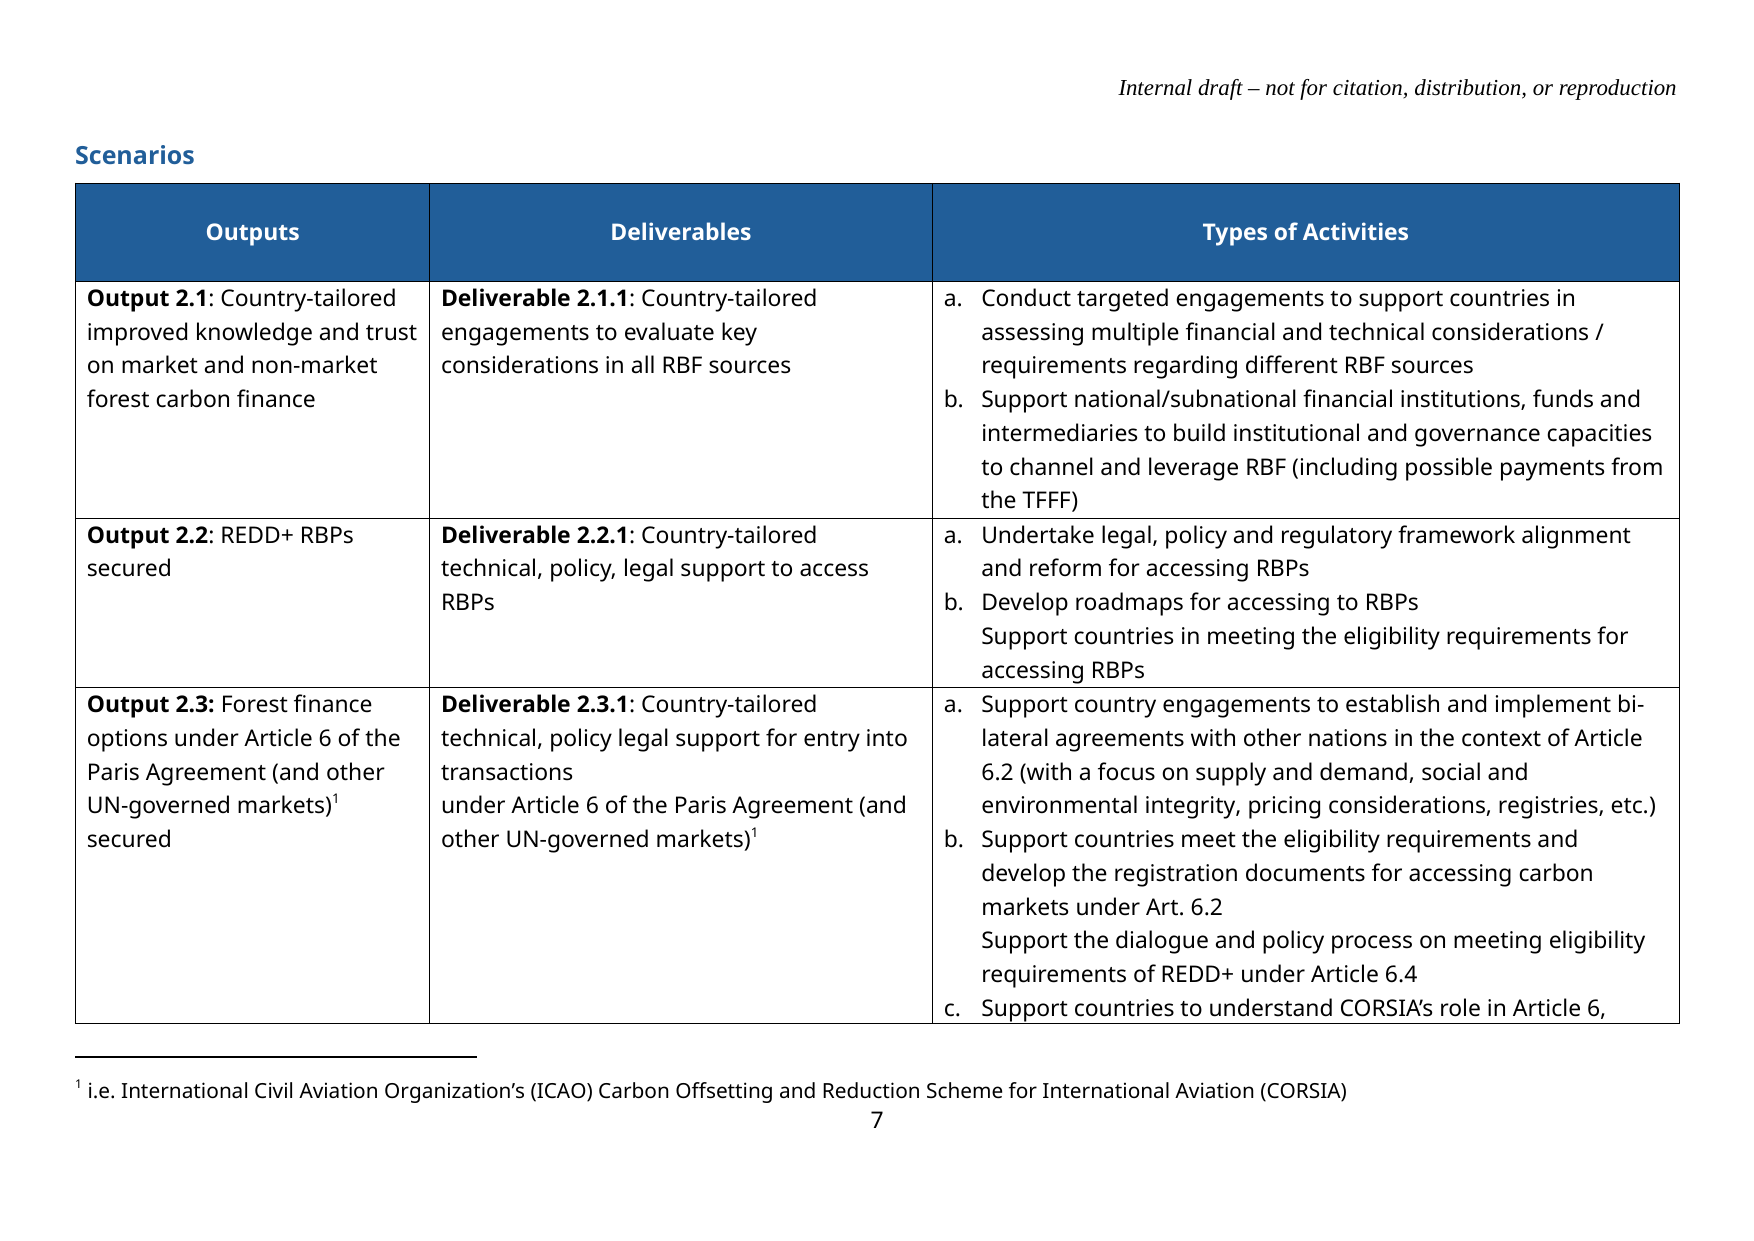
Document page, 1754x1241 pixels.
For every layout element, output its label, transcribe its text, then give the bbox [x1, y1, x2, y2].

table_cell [430, 688, 932, 1023]
table_header Types of Activities [933, 184, 1679, 281]
table_cell Undertake legal, policy and regulatory framework alignment and reform for accessing RBPs Develop roadmaps for accessing to RBPs Support countries in meeting the eligibility requirements for accessing RBPs [933, 519, 1679, 687]
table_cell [933, 688, 1679, 1023]
table_cell Output 2.2: REDD+ RBPs secured [76, 519, 429, 687]
table_header Deliverables [430, 184, 932, 281]
table_cell Deliverable 2.2.1: Country-tailored technical, policy, legal support to access RBPs [430, 519, 932, 687]
table_cell Output 2.1: Country-tailored improved knowledge and trust on market and non-market forest carbon finance [76, 282, 429, 517]
table_header Outputs [76, 184, 429, 281]
subtitle Scenarios [75, 137, 1679, 171]
table_cell Deliverable 2.1.1: Country-tailored engagements to evaluate key considerations in all RBF sources [430, 282, 932, 517]
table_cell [76, 688, 429, 1023]
table_cell Conduct targeted engagements to support countries in assessing multiple financial and technical considerations / requirements regarding different RBF sources Support national/subnational financial institutions, funds and intermediaries to build institutional and governance capacities to channel and leverage RBF (including possible payments from the TFFF) [933, 282, 1679, 517]
